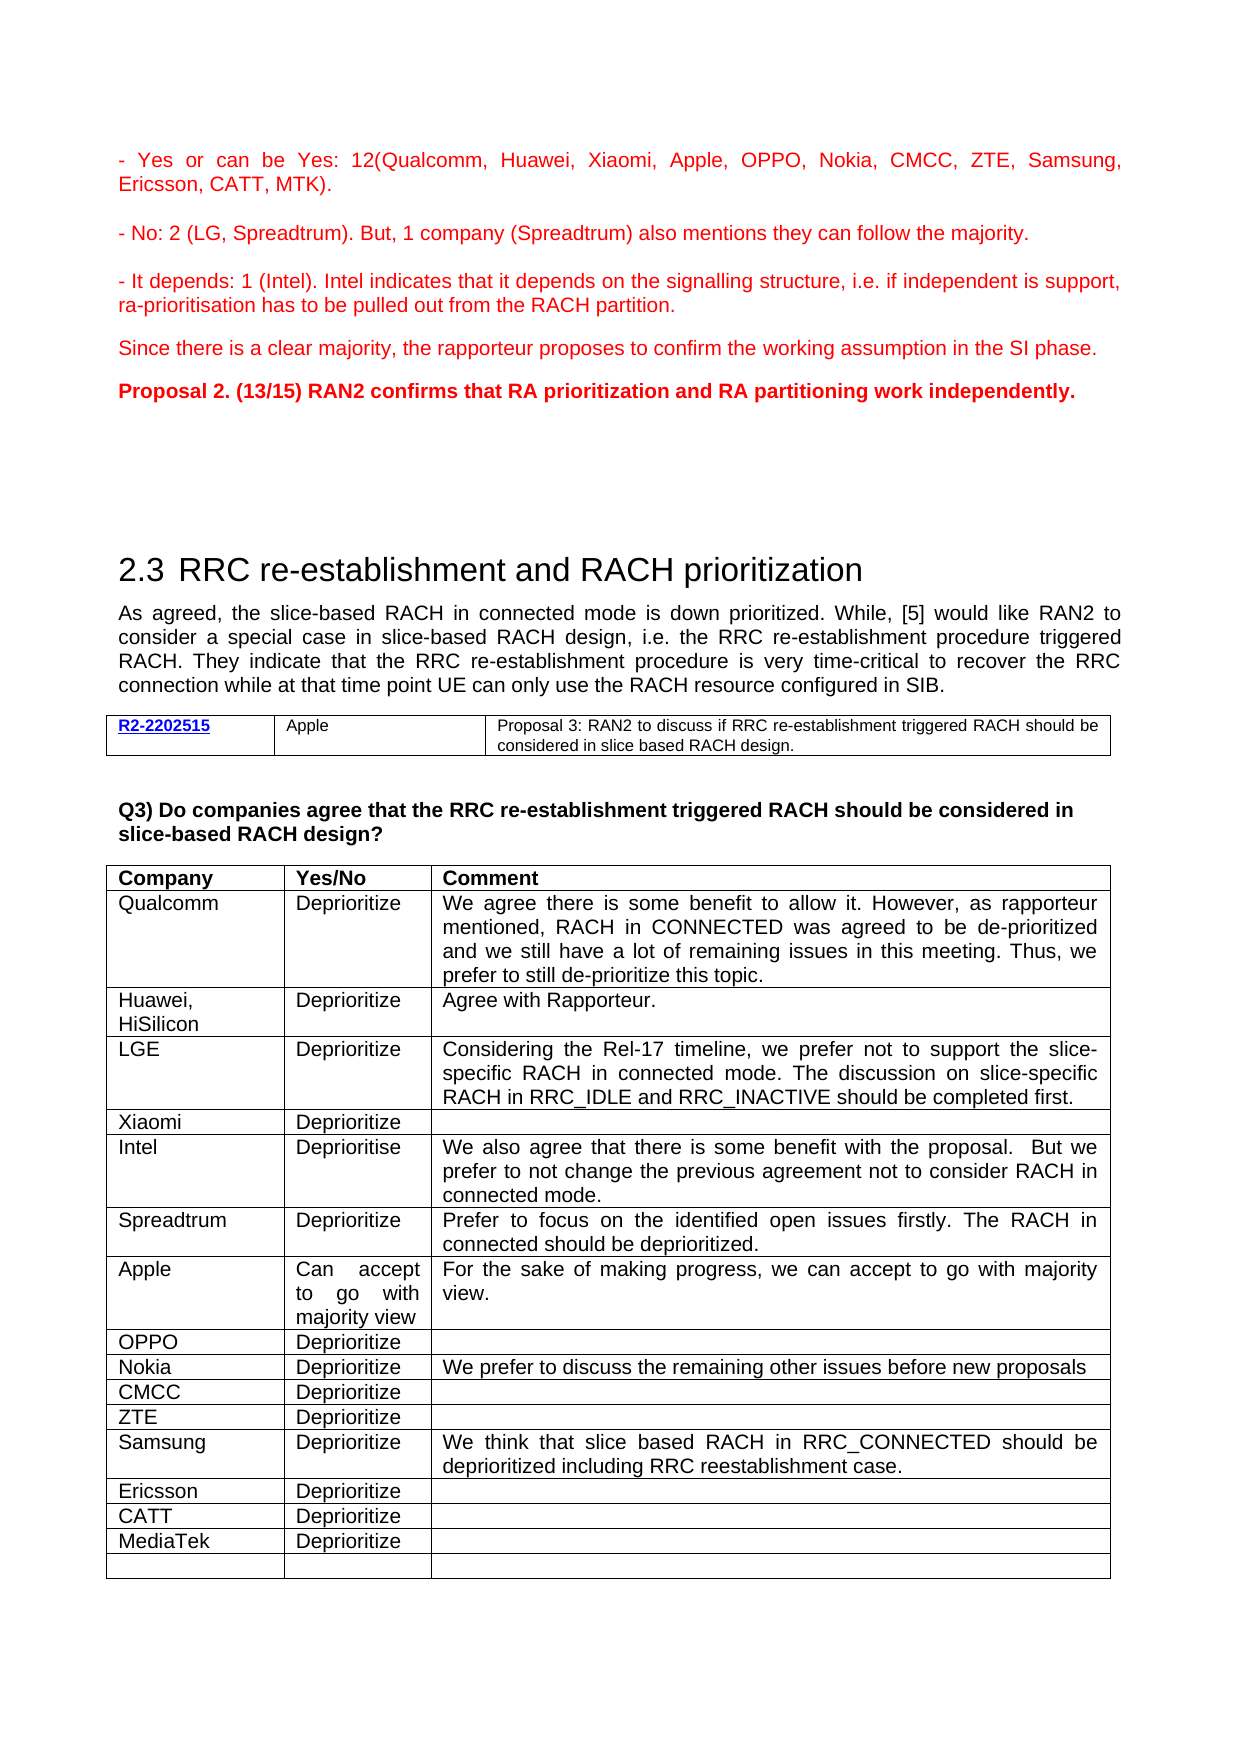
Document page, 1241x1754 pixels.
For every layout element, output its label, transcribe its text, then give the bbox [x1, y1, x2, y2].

table_cell We agree there is some benefit to allow it. However, as rapporteur mentioned, RACH in CONNECTED was agreed to be de-prioritized and we still have a lot of remaining issues in this meeting. Thus, we prefer to still de-prioritize this topic. [432, 891, 1110, 987]
table_cell Spreadtrum [107, 1208, 284, 1256]
table_cell [432, 1529, 1110, 1552]
table_cell Deprioritize [285, 1430, 431, 1477]
table_cell ZTE [107, 1405, 284, 1428]
table_cell Deprioritize [285, 1037, 431, 1109]
table_cell We think that slice based RACH in RRC_CONNECTED should be deprioritized including RRC reestablishment case. [432, 1430, 1110, 1477]
table_header Company [107, 866, 284, 890]
table_cell Deprioritize [285, 1330, 431, 1353]
table_cell Xiaomi [107, 1110, 284, 1134]
table_cell Prefer to focus on the identified open issues firstly. The RACH in connected should be deprioritized. [432, 1208, 1110, 1256]
table_header R2-2202515 [107, 716, 274, 754]
text As agreed, the slice-based RACH in connected mode is down prioritized. While, [5] would like RAN2 to consider a special case in slice-based RACH design, i.e. the RRC re-establishment procedure triggered RACH. They indicate that the RRC re-establishment procedure is very time-critical to recover the RRC connection while at that time point UE can only use the RACH resource configured in SIB. [118, 601, 1122, 696]
table_cell Deprioritize [285, 1405, 431, 1428]
table_cell For the sake of making progress, we can accept to go with majority view. [432, 1257, 1110, 1328]
table_cell Considering the Rel-17 timeline, we prefer not to support the slice-specific RACH in connected mode. The discussion on slice-specific RACH in RRC_IDLE and RRC_INACTIVE should be completed first. [432, 1037, 1110, 1109]
table_cell [432, 1479, 1110, 1502]
table_cell Deprioritize [285, 1380, 431, 1403]
table_cell We also agree that there is some benefit with the proposal. But we prefer to not change the previous agreement not to consider RACH in connected mode. [432, 1135, 1110, 1207]
table_cell Nokia [107, 1355, 284, 1378]
table_header Comment [432, 866, 1110, 890]
table_cell [432, 1380, 1110, 1403]
table_cell Deprioritize [285, 1529, 431, 1552]
table_cell CMCC [107, 1380, 284, 1403]
table_cell [432, 1110, 1110, 1134]
table_cell Deprioritize [285, 891, 431, 987]
table_cell [432, 1554, 1110, 1577]
table_cell MediaTek [107, 1529, 284, 1552]
table_cell [285, 1554, 431, 1577]
table_header Yes/No [285, 866, 431, 890]
table_header Proposal 3: RAN2 to discuss if RRC re-establishment triggered RACH should be considered in slice based RACH design. [486, 716, 1110, 754]
text - Yes or can be Yes: 12(Qualcomm, Huawei, Xiaomi, Apple, OPPO, Nokia, CMCC, ZTE, Samsung, Ericsson, CATT, MTK). [118, 147, 1122, 195]
table_cell Deprioritize [285, 1504, 431, 1527]
table_cell LGE [107, 1037, 284, 1109]
table_cell Qualcomm [107, 891, 284, 987]
text Proposal 2. (13/15) RAN2 confirms that RA prioritization and RA partitioning work independently. [118, 379, 1122, 403]
table_cell Can accept to go with majority view [285, 1257, 431, 1328]
table_cell We prefer to discuss the remaining other issues before new proposals [432, 1355, 1110, 1378]
table_cell [432, 1405, 1110, 1428]
table_cell [107, 1554, 284, 1577]
table_cell Deprioritize [285, 1208, 431, 1256]
table_cell Apple [107, 1257, 284, 1328]
table_cell CATT [107, 1504, 284, 1527]
table_cell OPPO [107, 1330, 284, 1353]
table_cell [432, 1330, 1110, 1353]
table_cell Agree with Rapporteur. [432, 988, 1110, 1036]
table_cell Intel [107, 1135, 284, 1207]
table_cell Samsung [107, 1430, 284, 1477]
table_cell Huawei, HiSilicon [107, 988, 284, 1036]
table_cell Deprioritize [285, 1479, 431, 1502]
text Q3) Do companies agree that the RRC re-establishment triggered RACH should be considered in slice-based RACH design? [118, 798, 1122, 846]
subtitle RRC re-establishment and RACH prioritization [118, 549, 1122, 588]
text Since there is a clear majority, the rapporteur proposes to confirm the working assumption in the SI phase. [118, 336, 1122, 360]
table_cell Deprioritize [285, 1355, 431, 1378]
table_cell Deprioritize [285, 988, 431, 1036]
table_cell [432, 1504, 1110, 1527]
table_cell Deprioritize [285, 1110, 431, 1134]
text - It depends: 1 (Intel). Intel indicates that it depends on the signalling structure, i.e. if independent is support, ra-prioritisation has to be pulled out from the RACH partition. [118, 269, 1122, 317]
table_cell Deprioritise [285, 1135, 431, 1207]
table_cell Ericsson [107, 1479, 284, 1502]
table_header Apple [275, 716, 485, 754]
text - No: 2 (LG, Spreadtrum). But, 1 company (Spreadtrum) also mentions they can follow the majority. [118, 220, 1122, 244]
